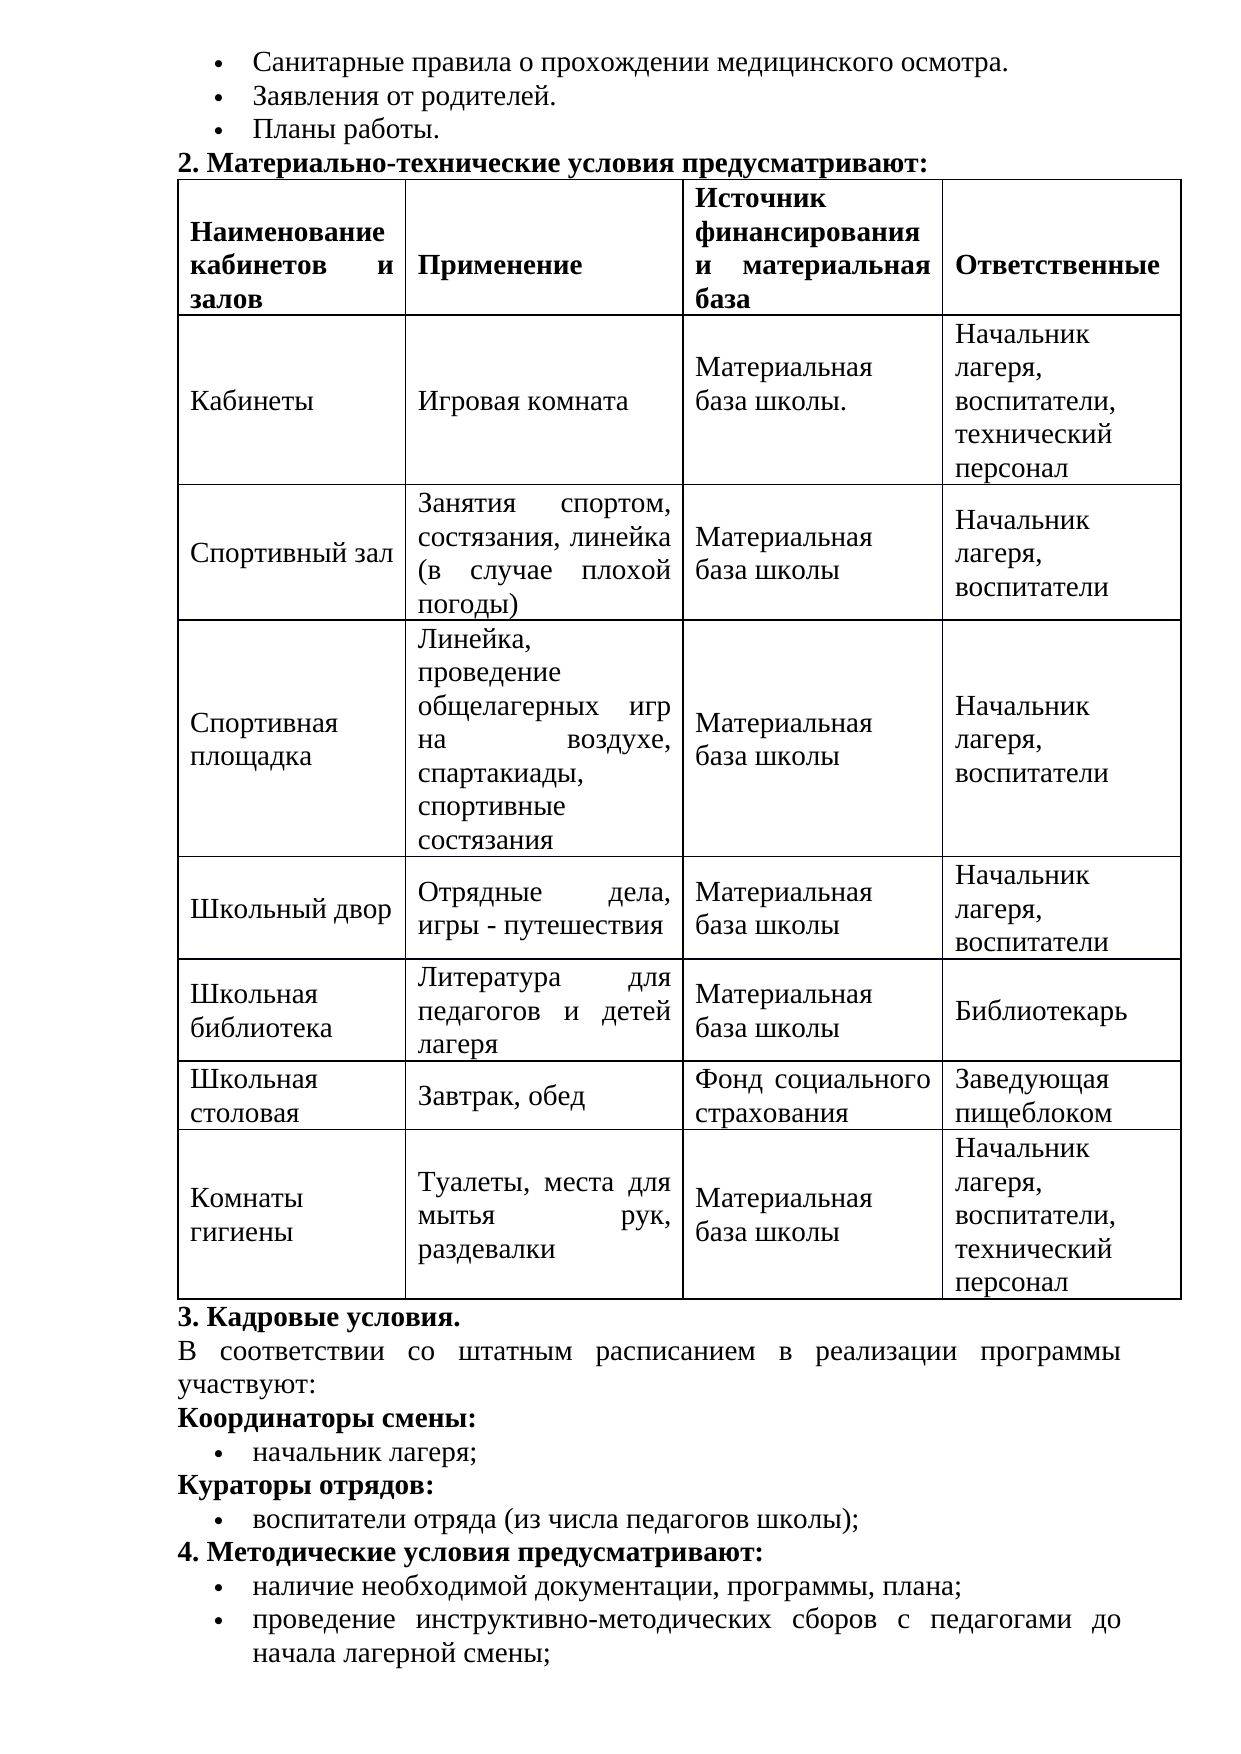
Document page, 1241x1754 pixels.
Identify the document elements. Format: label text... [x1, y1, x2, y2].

list наличие необходимой документации, программы, плана; [215, 1568, 1122, 1601]
table_cell Материальная база школы. [684, 316, 942, 483]
table_cell Начальник лагеря, воспитатели [943, 485, 1180, 619]
list воспитатели отряда (из числа педагогов школы); [215, 1501, 1122, 1534]
table_cell Спортивный зал [179, 485, 405, 619]
table_cell Комнаты гигиены [179, 1130, 405, 1298]
table_cell Игровая комната [406, 316, 682, 483]
text Кураторы отрядов: [177, 1467, 1122, 1501]
table_cell Литература для педагогов и детей лагеря [406, 960, 682, 1060]
text 2. Материально-технические условия предусматривают: [177, 145, 1122, 178]
list Планы работы. [215, 111, 1122, 145]
text 4. Методические условия предусматривают: [177, 1534, 1122, 1568]
table_cell Занятия спортом, состязания, линейка (в случае плохой погоды) [406, 485, 682, 619]
table_cell Начальник лагеря, воспитатели [943, 621, 1180, 856]
list проведение инструктивно-методических сборов с педагогами до начала лагерной смены; [215, 1601, 1122, 1668]
table_cell Фонд социального страхования [684, 1062, 942, 1129]
table_cell Отрядные дела, игры - путешествия [406, 857, 682, 958]
table_cell Библиотекарь [943, 960, 1180, 1060]
table_cell Материальная база школы [684, 485, 942, 619]
table_cell Материальная база школы [684, 960, 942, 1060]
table_cell Спортивная площадка [179, 621, 405, 856]
table_cell Заведующая пищеблоком [943, 1062, 1180, 1129]
list Санитарные правила о прохождении медицинского осмотра. [215, 44, 1122, 78]
text Координаторы смены: [177, 1400, 1122, 1434]
list начальник лагеря; [215, 1434, 1122, 1467]
table_header Применение [406, 180, 682, 314]
table_cell Начальник лагеря, воспитатели, технический персонал [943, 316, 1180, 483]
table_header Наименование кабинетов и залов [179, 180, 405, 314]
table_cell Туалеты, места для мытья рук, раздевалки [406, 1130, 682, 1298]
table_cell Линейка, проведение общелагерных игр на воздухе, спартакиады, спортивные состязания [406, 621, 682, 856]
text В соответствии со штатным расписанием в реализации программы участвуют: [177, 1333, 1122, 1400]
list Заявления от родителей. [215, 78, 1122, 111]
table_cell Начальник лагеря, воспитатели [943, 857, 1180, 958]
table_cell Школьный двор [179, 857, 405, 958]
table_header Ответственные [943, 180, 1180, 314]
table_cell Начальник лагеря, воспитатели, технический персонал [943, 1130, 1180, 1298]
table_cell Материальная база школы [684, 857, 942, 958]
table_header Источник финансирования и материальная база [684, 180, 942, 314]
table_cell Кабинеты [179, 316, 405, 483]
table_cell Материальная база школы [684, 1130, 942, 1298]
table_cell Завтрак, обед [406, 1062, 682, 1129]
table_cell Школьная столовая [179, 1062, 405, 1129]
table_cell Школьная библиотека [179, 960, 405, 1060]
table_cell Материальная база школы [684, 621, 942, 856]
text 3. Кадровые условия. [177, 1300, 1122, 1333]
